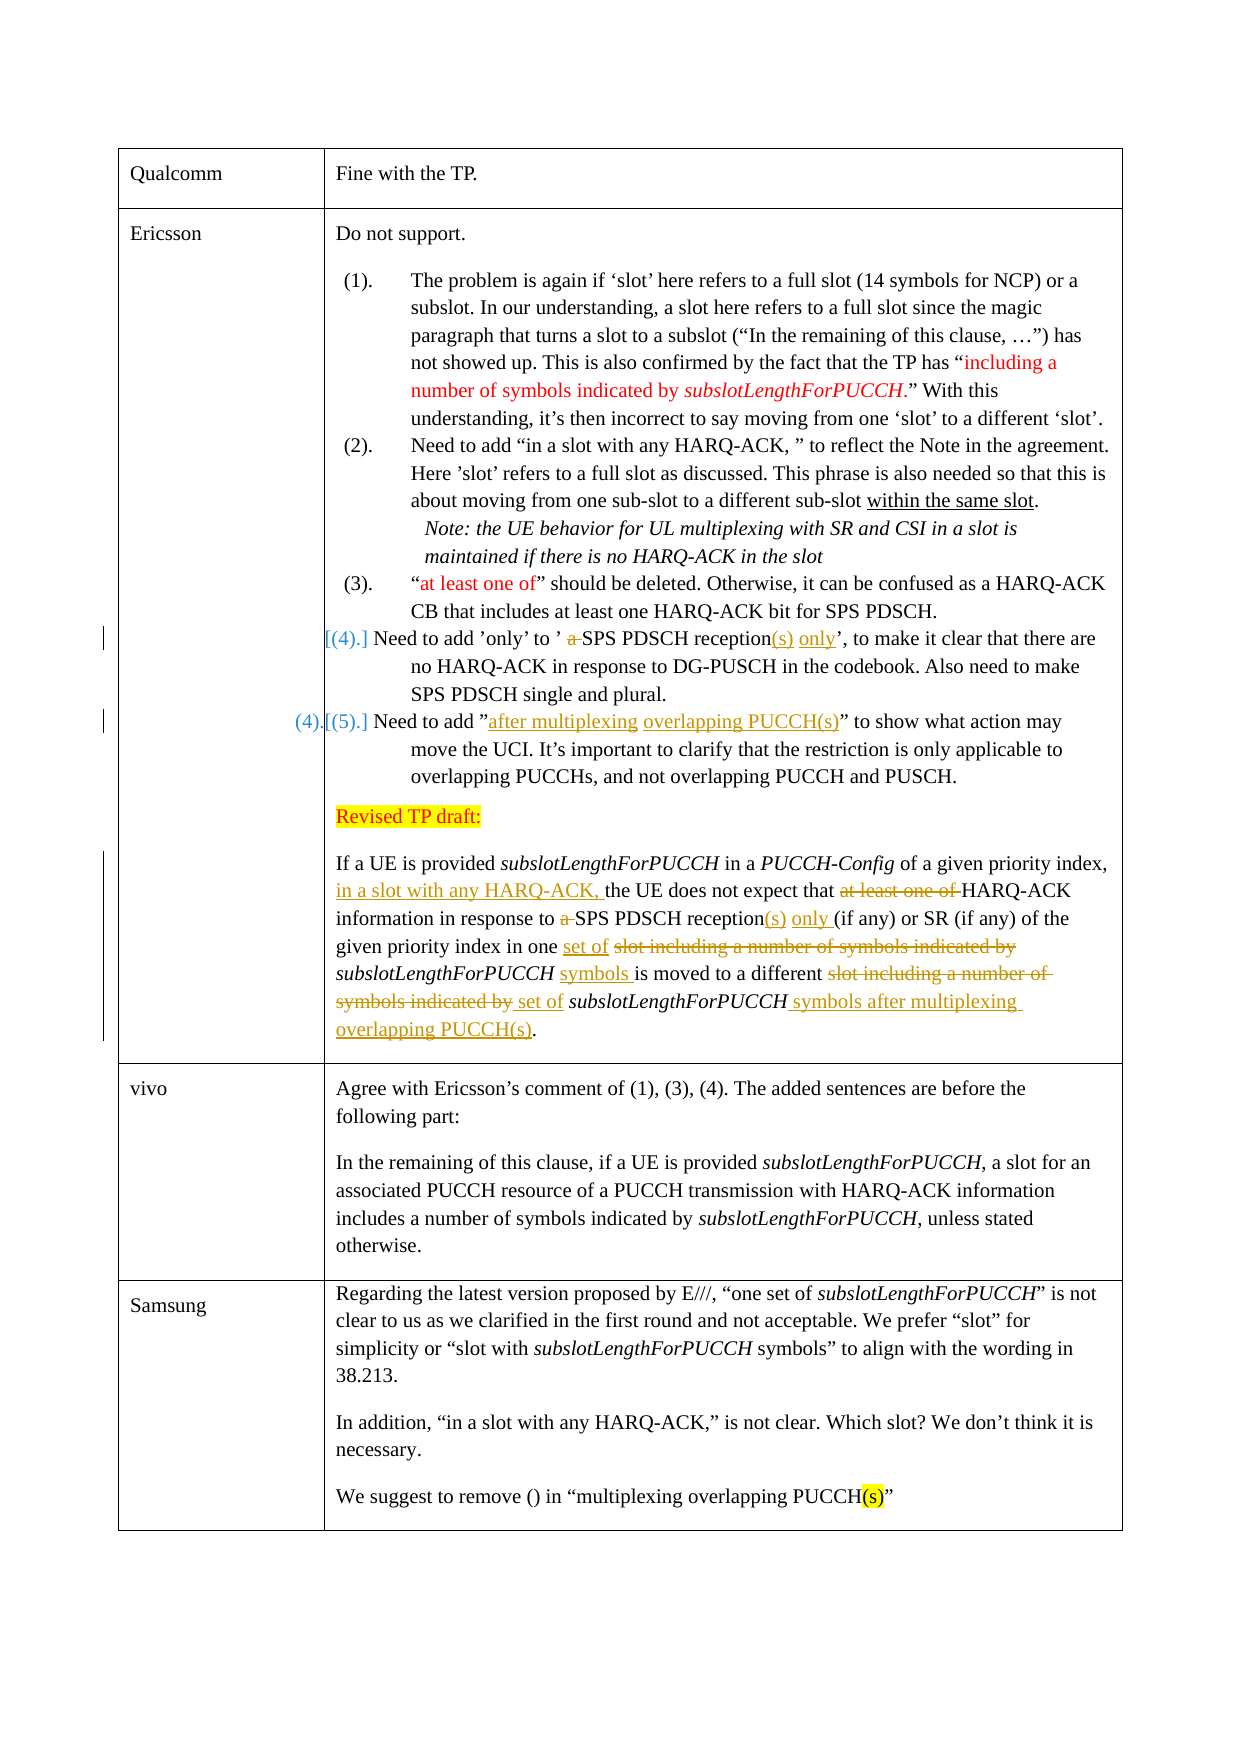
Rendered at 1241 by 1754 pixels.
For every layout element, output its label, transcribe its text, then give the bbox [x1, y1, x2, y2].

table_cell Fine with the TP. [325, 149, 1122, 208]
table_cell Ericsson [119, 209, 324, 1063]
table_cell Do not support. The problem is again if ‘slot’ here refers to a full slot (14 symbols for NCP) or a subslot. In our understanding, a slot here refers to a full slot since the magic paragraph that turns a slot to a subslot (“In the remaining of this clause, …”) has not showed up. This is also confirmed by the fact that the TP has “including a number of symbols indicated by subslotLengthForPUCCH.” With this understanding, it’s then incorrect to say moving from one ‘slot’ to a different ‘slot’. Need to add “in a slot with any HARQ-ACK, ” to reflect the Note in the agreement. Here ’slot’ refers to a full slot as discussed. This phrase is also needed so that this is about moving from one sub-slot to a different sub-slot within the same slot. Note: the UE behavior for UL multiplexing with SR and CSI in a slot is maintained if there is no HARQ-ACK in the slot “at least one of” should be deleted. Otherwise, it can be confused as a HARQ-ACK CB that includes at least one HARQ-ACK bit for SPS PDSCH. Need to add ’only’ to ’ SPS PDSCH reception ’, to make it clear that there are no HARQ-ACK in response to DG-PUSCH in the codebook. Also need to make SPS PDSCH single and plural. Need to add ” ” to show what action may move the UCI. It’s important to clarify that the restriction is only applicable to overlapping PUCCHs, and not overlapping PUCCH and PUSCH. Revised TP draft: If a UE is provided subslotLengthForPUCCH in a PUCCH-Config of a given priority index, the UE does not expect that HARQ-ACK information in response to SPS PDSCH reception (if any) or SR (if any) of the given priority index in one subslotLengthForPUCCH is moved to a different subslotLengthForPUCCH. [325, 209, 1122, 1063]
table_cell Agree with Ericsson’s comment of (1), (3), (4). The added sentences are before the following part: In the remaining of this clause, if a UE is provided subslotLengthForPUCCH, a slot for an associated PUCCH resource of a PUCCH transmission with HARQ-ACK information includes a number of symbols indicated by subslotLengthForPUCCH, unless stated otherwise. [325, 1064, 1122, 1279]
table_cell Samsung [119, 1281, 324, 1530]
table_cell vivo [119, 1064, 324, 1279]
table_cell Regarding the latest version proposed by E///, “one set of subslotLengthForPUCCH” is not clear to us as we clarified in the first round and not acceptable. We prefer “slot” for simplicity or “slot with subslotLengthForPUCCH symbols” to align with the wording in 38.213. In addition, “in a slot with any HARQ-ACK,” is not clear. Which slot? We don’t think it is necessary. We suggest to remove () in “multiplexing overlapping PUCCH(s)” [325, 1281, 1122, 1530]
table_cell Qualcomm [119, 149, 324, 208]
